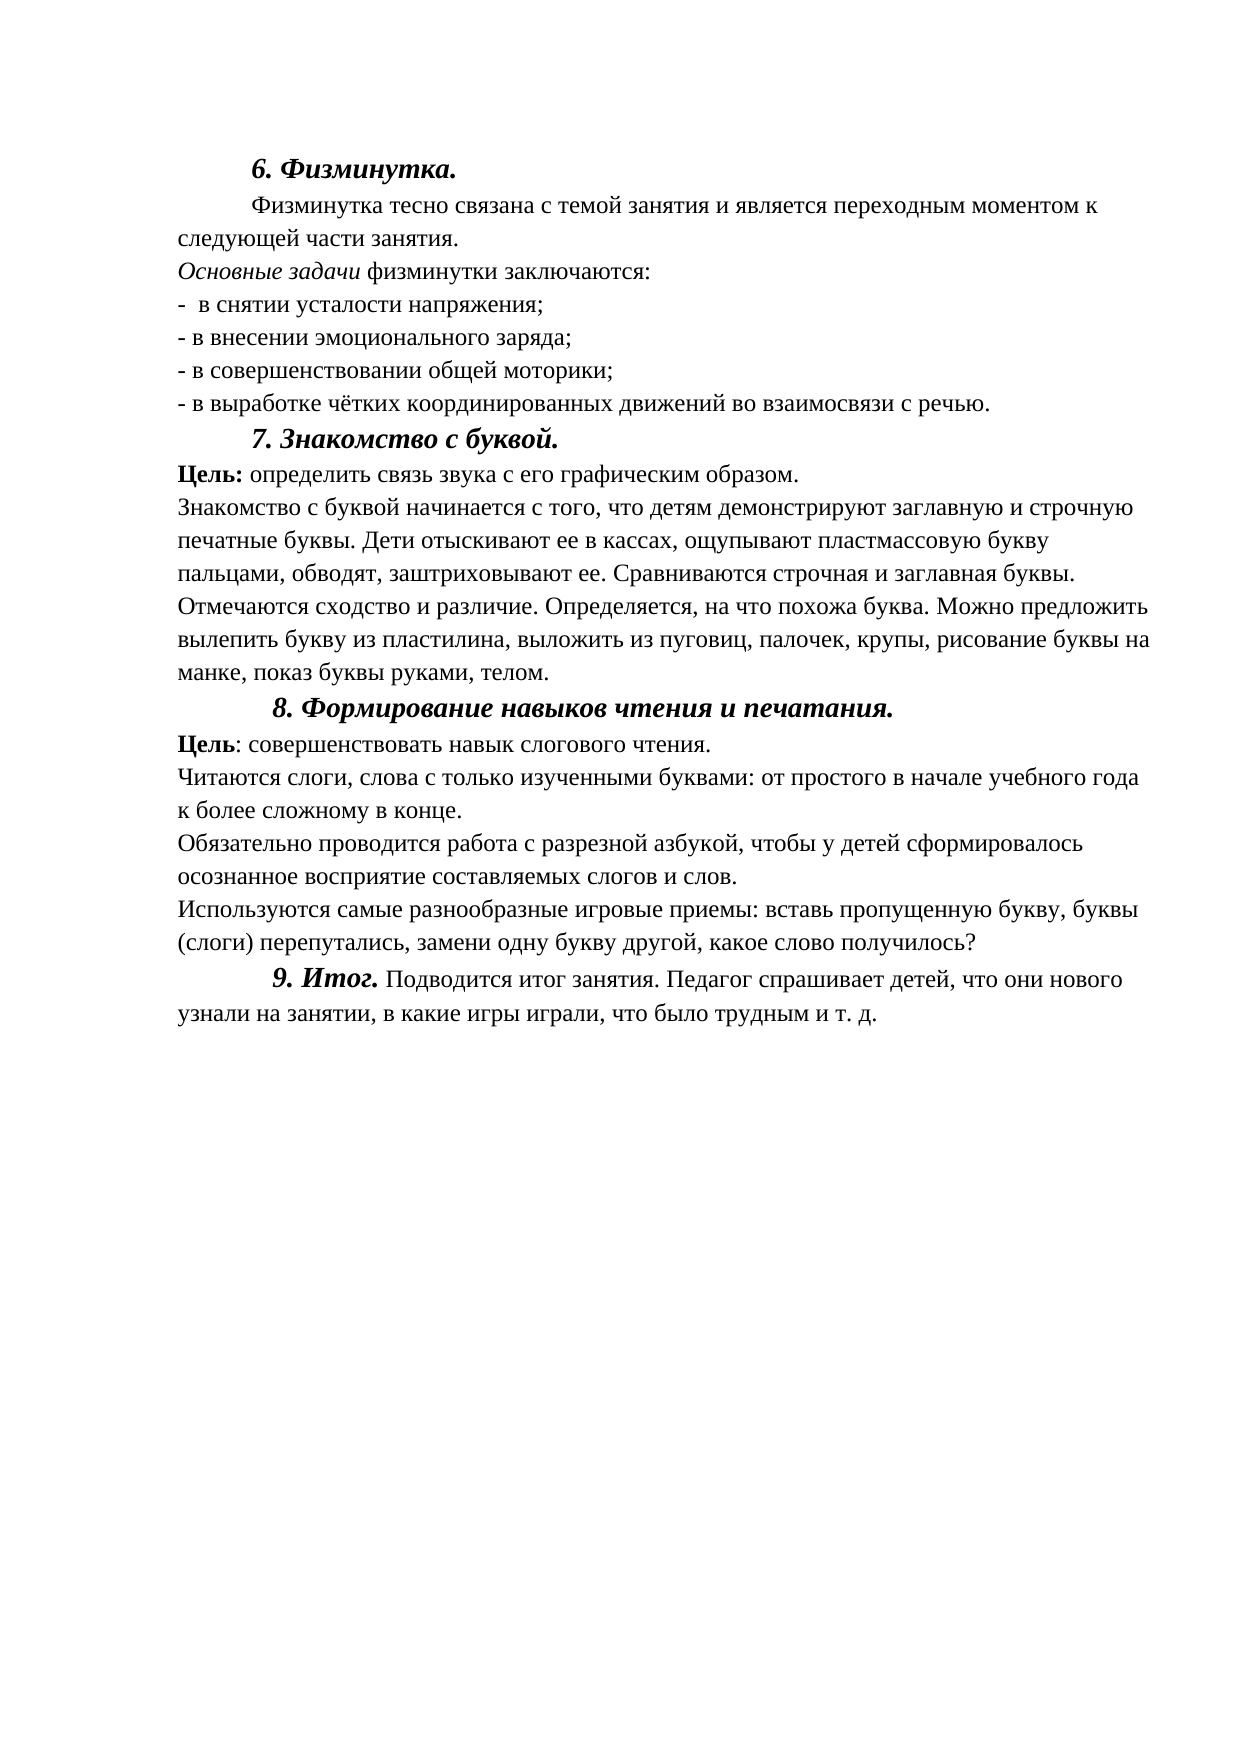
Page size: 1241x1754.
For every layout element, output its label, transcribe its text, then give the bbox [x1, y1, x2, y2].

text 7. Знакомство с буквой. [251, 421, 1152, 454]
text Цель: совершенствовать навык слогового чтения. [177, 729, 1152, 758]
text Читаются слоги, слова с только изученными буквами: от простого в начале учебного года к более сложному в конце. [177, 762, 1152, 824]
text Цель: определить связь звука с его графическим образом. [177, 459, 1152, 488]
text Обязательно проводится работа с разрезной азбукой, чтобы у детей сформировалось осознанное восприятие составляемых слогов и слов. [177, 828, 1152, 890]
text Физминутка тесно связана с темой занятия и является переходным моментом к следующей части занятия. Основные задачи физминутки заключаются: - в снятии усталости напряжения; - в внесении эмоционального заряда; - в совершенствовании общей моторики; - в выработке чётких координированных движений во взаимосвязи с речью. [177, 190, 1152, 417]
text 8. Формирование навыков чтения и печатания. [177, 691, 1152, 724]
text Знакомство с буквой начинается с того, что детям демонстрируют заглавную и строчную печатные буквы. Дети отыскивают ее в кассах, ощупывают пластмассовую букву пальцами, обводят, заштриховывают ее. Сравниваются строчная и заглавная буквы. Отмечаются сходство и различие. Определяется, на что похожа буква. Можно предложить вылепить букву из пластилина, выложить из пуговиц, палочек, крупы, рисование буквы на манке, показ буквы руками, телом. [177, 492, 1152, 686]
text 9. Итог. Подводится итог занятия. Педагог спрашивает детей, что они нового узнали на занятии, в какие игры играли, что было трудным и т. д. [177, 960, 1152, 1027]
text 6. Физминутка. [177, 151, 1152, 185]
text Используются самые разнообразные игровые приемы: вставь пропущенную букву, буквы (слоги) перепутались, замени одну букву другой, какое слово получилось? [177, 894, 1152, 956]
